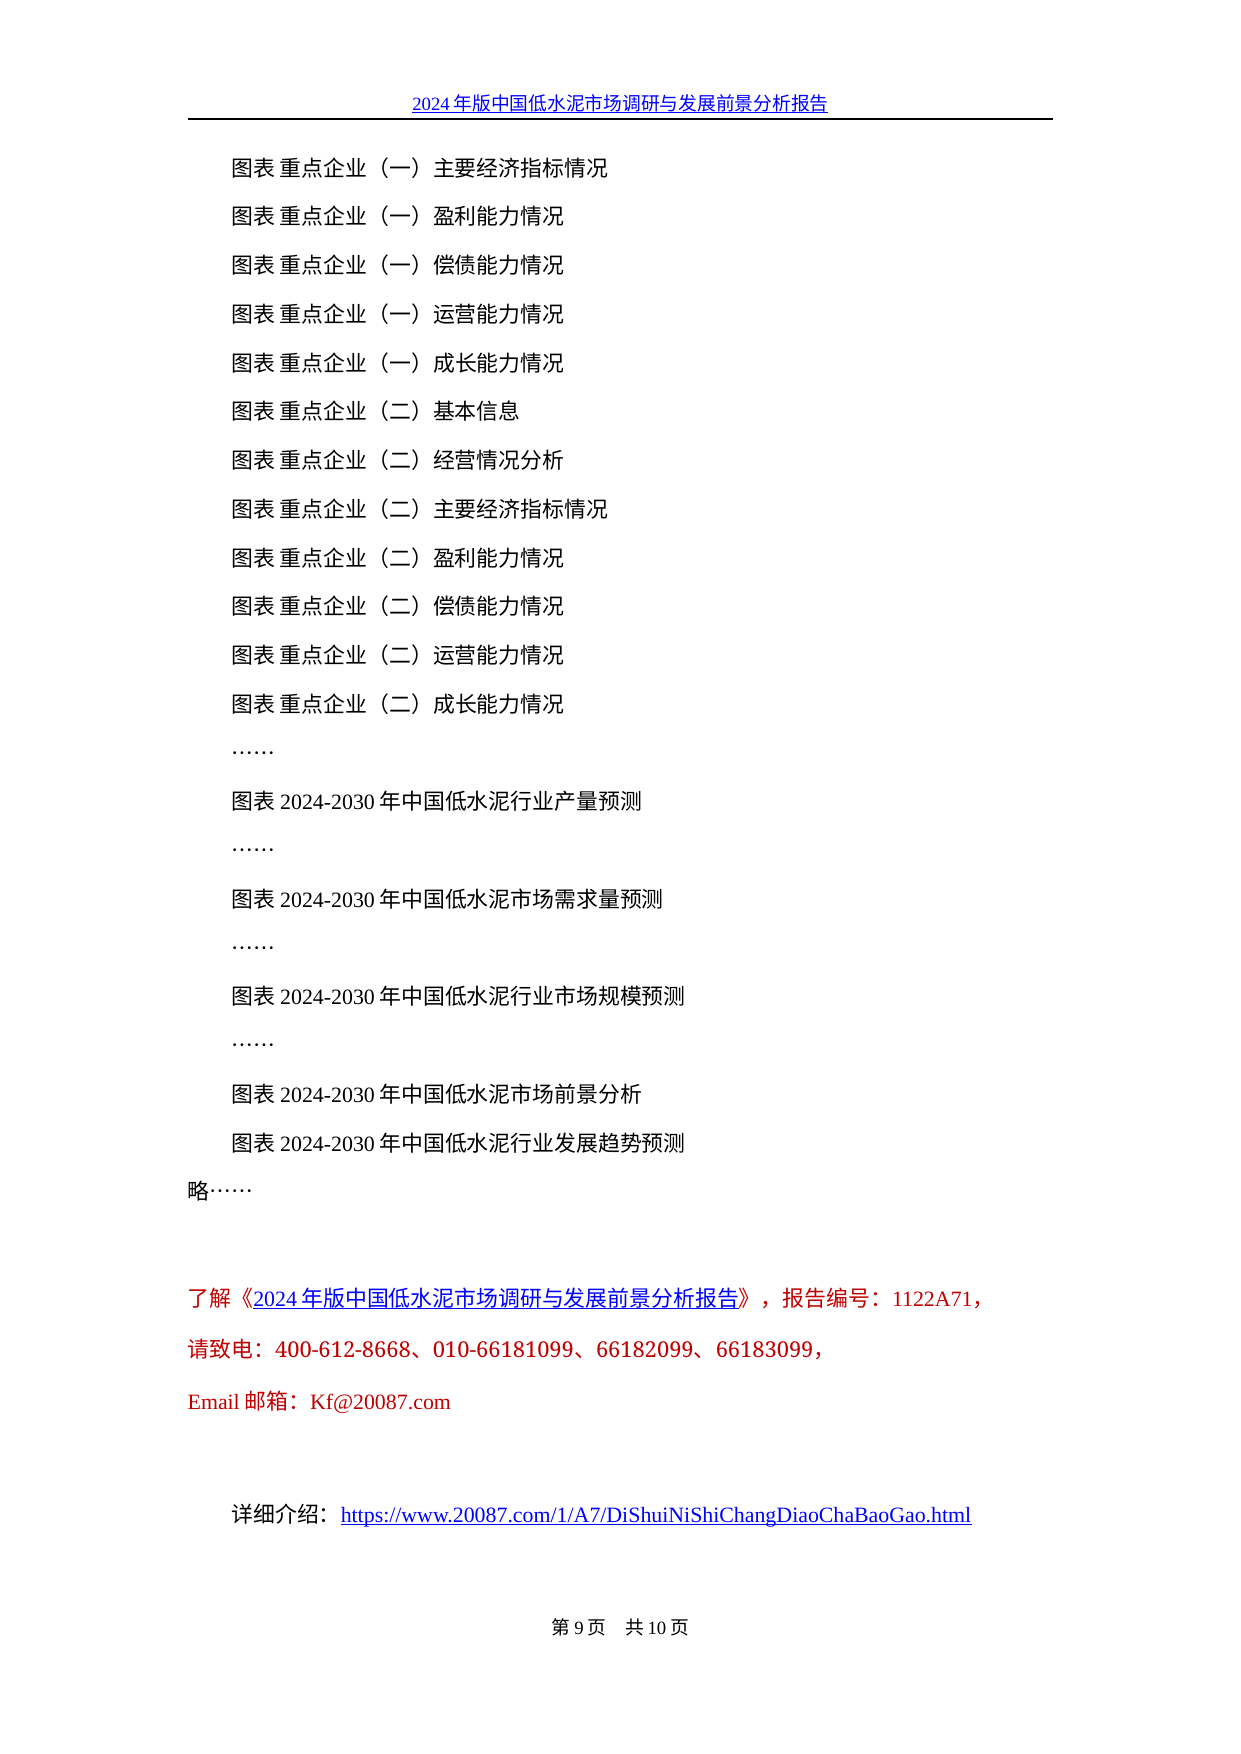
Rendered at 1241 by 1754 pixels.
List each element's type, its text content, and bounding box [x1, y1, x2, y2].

text 详细介绍：https://www.20087.com/1/A7/DiShuiNiShiChangDiaoChaBaoGao.html [187, 1496, 1053, 1529]
text 了解《2024年版中国低水泥市场调研与发展前景分析报告》，报告编号：1122A71， [187, 1280, 1053, 1313]
text 请致电：400-612-8668、010-66181099、66182099、66183099， [187, 1332, 1053, 1364]
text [187, 150, 1053, 1206]
text Email邮箱：Kf@20087.com [187, 1383, 1053, 1416]
